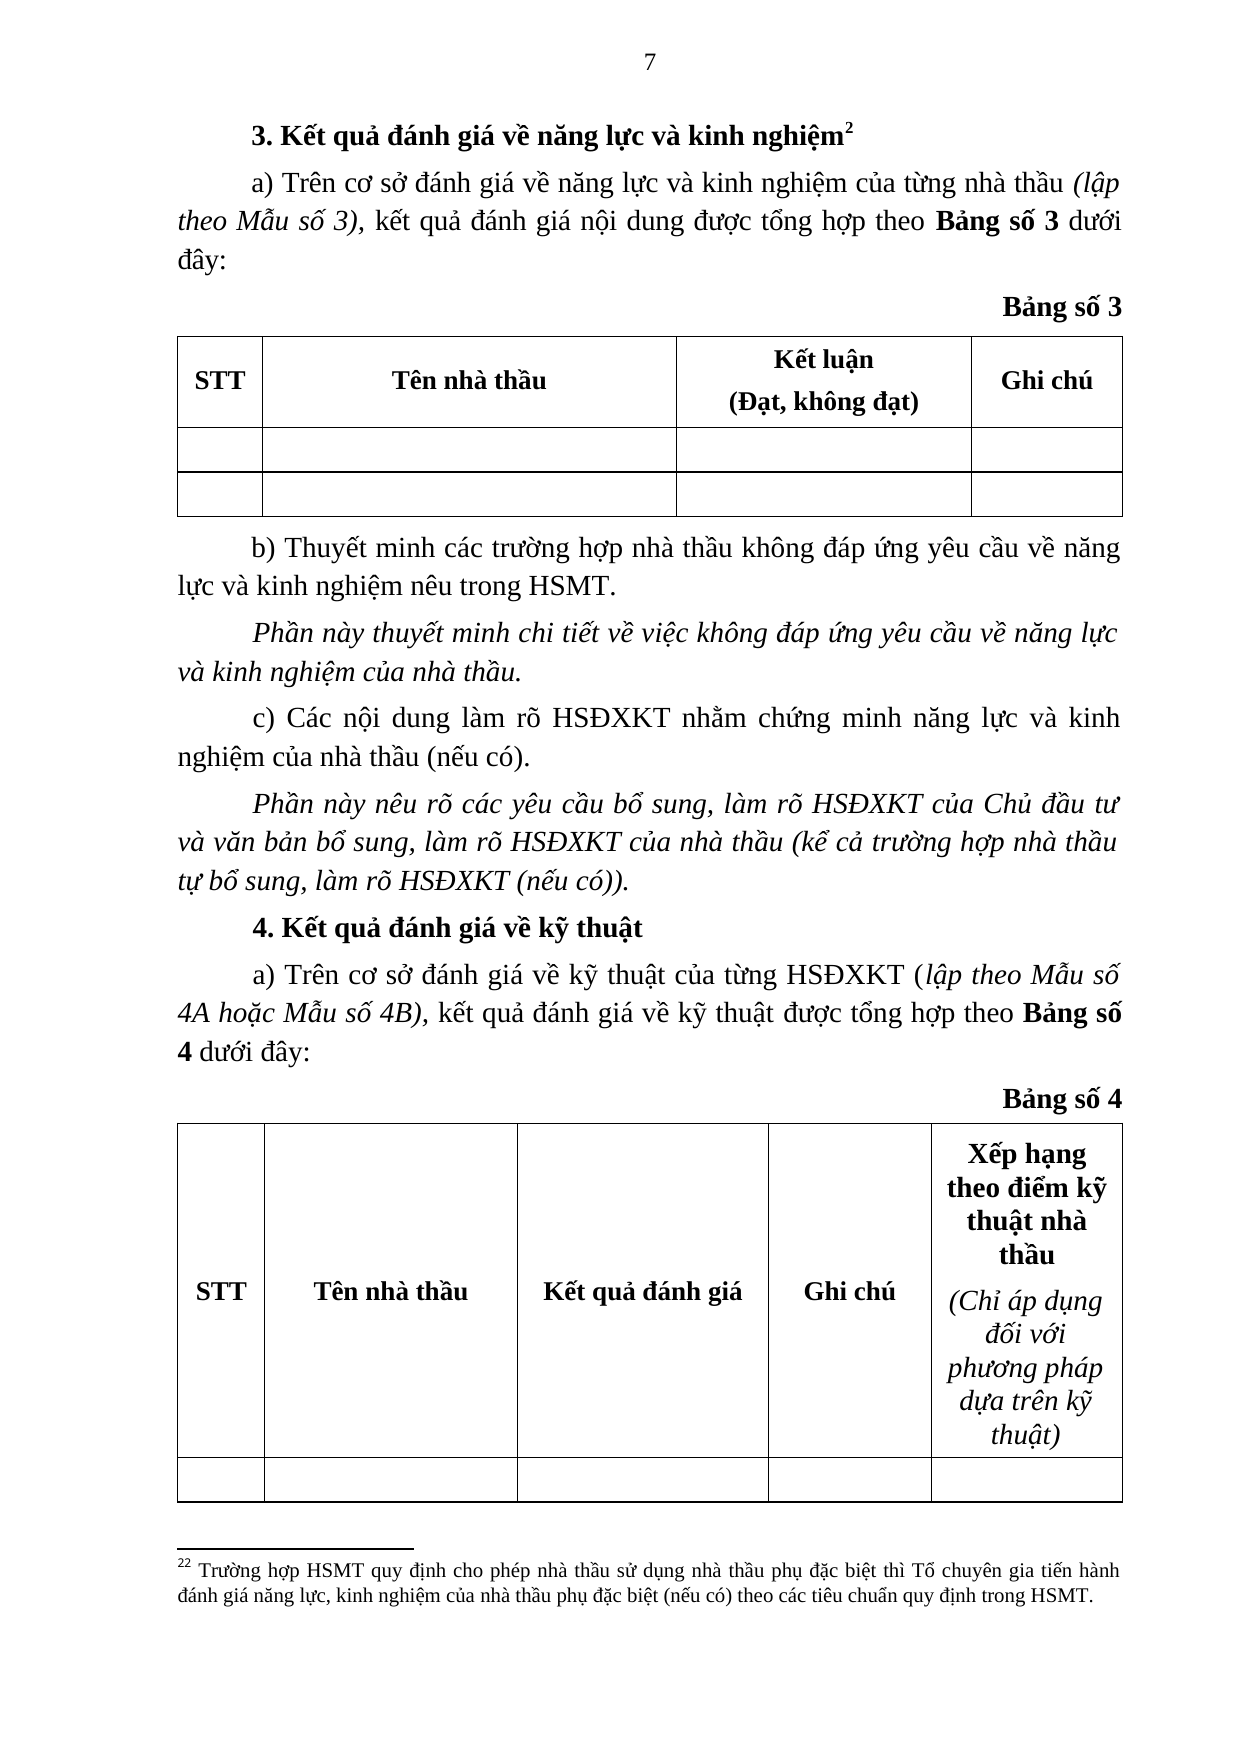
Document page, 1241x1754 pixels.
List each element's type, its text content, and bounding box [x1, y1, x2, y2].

table_cell [265, 1458, 517, 1501]
table_cell [972, 473, 1122, 516]
table_header Kết quả đánh giá [518, 1124, 768, 1457]
text b) Thuyết minh các trường hợp nhà thầu không đáp ứng yêu cầu về năng lực và kinh nghiệm nêu trong HSMT. [177, 530, 1122, 602]
subtitle 3. Kết quả đánh giá về năng lực và kinh nghiệm2 [177, 118, 1122, 152]
table_cell [769, 1458, 931, 1501]
table_header Xếp hạng theo điểm kỹ thuật nhà thầu (Chỉ áp dụng đối với phương pháp dựa trên kỹ thuật) [932, 1124, 1122, 1457]
text a) Trên cơ sở đánh giá về kỹ thuật của từng HSĐXKT (lập theo Mẫu số 4A hoặc Mẫu số 4B), kết quả đánh giá về kỹ thuật được tổng hợp theo Bảng số 4 dưới đây: [177, 957, 1122, 1067]
text a) Trên cơ sở đánh giá về năng lực và kinh nghiệm của từng nhà thầu (lập theo Mẫu số 3), kết quả đánh giá nội dung được tổng hợp theo Bảng số 3 dưới đây: [177, 165, 1122, 276]
table_header Kết luận (Đạt, không đạt) [677, 337, 971, 427]
table_cell [677, 428, 971, 471]
table_cell [263, 428, 676, 471]
table_header STT [178, 337, 262, 427]
text Phần này nêu rõ các yêu cầu bổ sung, làm rõ HSĐXKT của Chủ đầu tư và văn bản bổ sung, làm rõ HSĐXKT của nhà thầu (kể cả trường hợp nhà thầu tự bổ sung, làm rõ HSĐXKT (nếu có)). [177, 786, 1122, 897]
table_header Ghi chú [769, 1124, 931, 1457]
table_header Ghi chú [972, 337, 1122, 427]
table_header Tên nhà thầu [263, 337, 676, 427]
table_cell [263, 473, 676, 516]
table_cell [178, 473, 262, 516]
table_header Tên nhà thầu [265, 1124, 517, 1457]
table_cell [972, 428, 1122, 471]
text c) Các nội dung làm rõ HSĐXKT nhằm chứng minh năng lực và kinh nghiệm của nhà thầu (nếu có). [177, 701, 1122, 773]
table_cell [677, 473, 971, 516]
table_cell [178, 428, 262, 471]
table_header STT [178, 1124, 264, 1457]
table_cell [932, 1458, 1122, 1501]
text Bảng số 3 [177, 289, 1122, 322]
text Bảng số 4 [177, 1081, 1122, 1114]
text Phần này thuyết minh chi tiết về việc không đáp ứng yêu cầu về năng lực và kinh nghiệm của nhà thầu. [177, 615, 1122, 687]
table_cell [178, 1458, 264, 1501]
table_cell [518, 1458, 768, 1501]
subtitle 4. Kết quả đánh giá về kỹ thuật [177, 910, 1122, 943]
